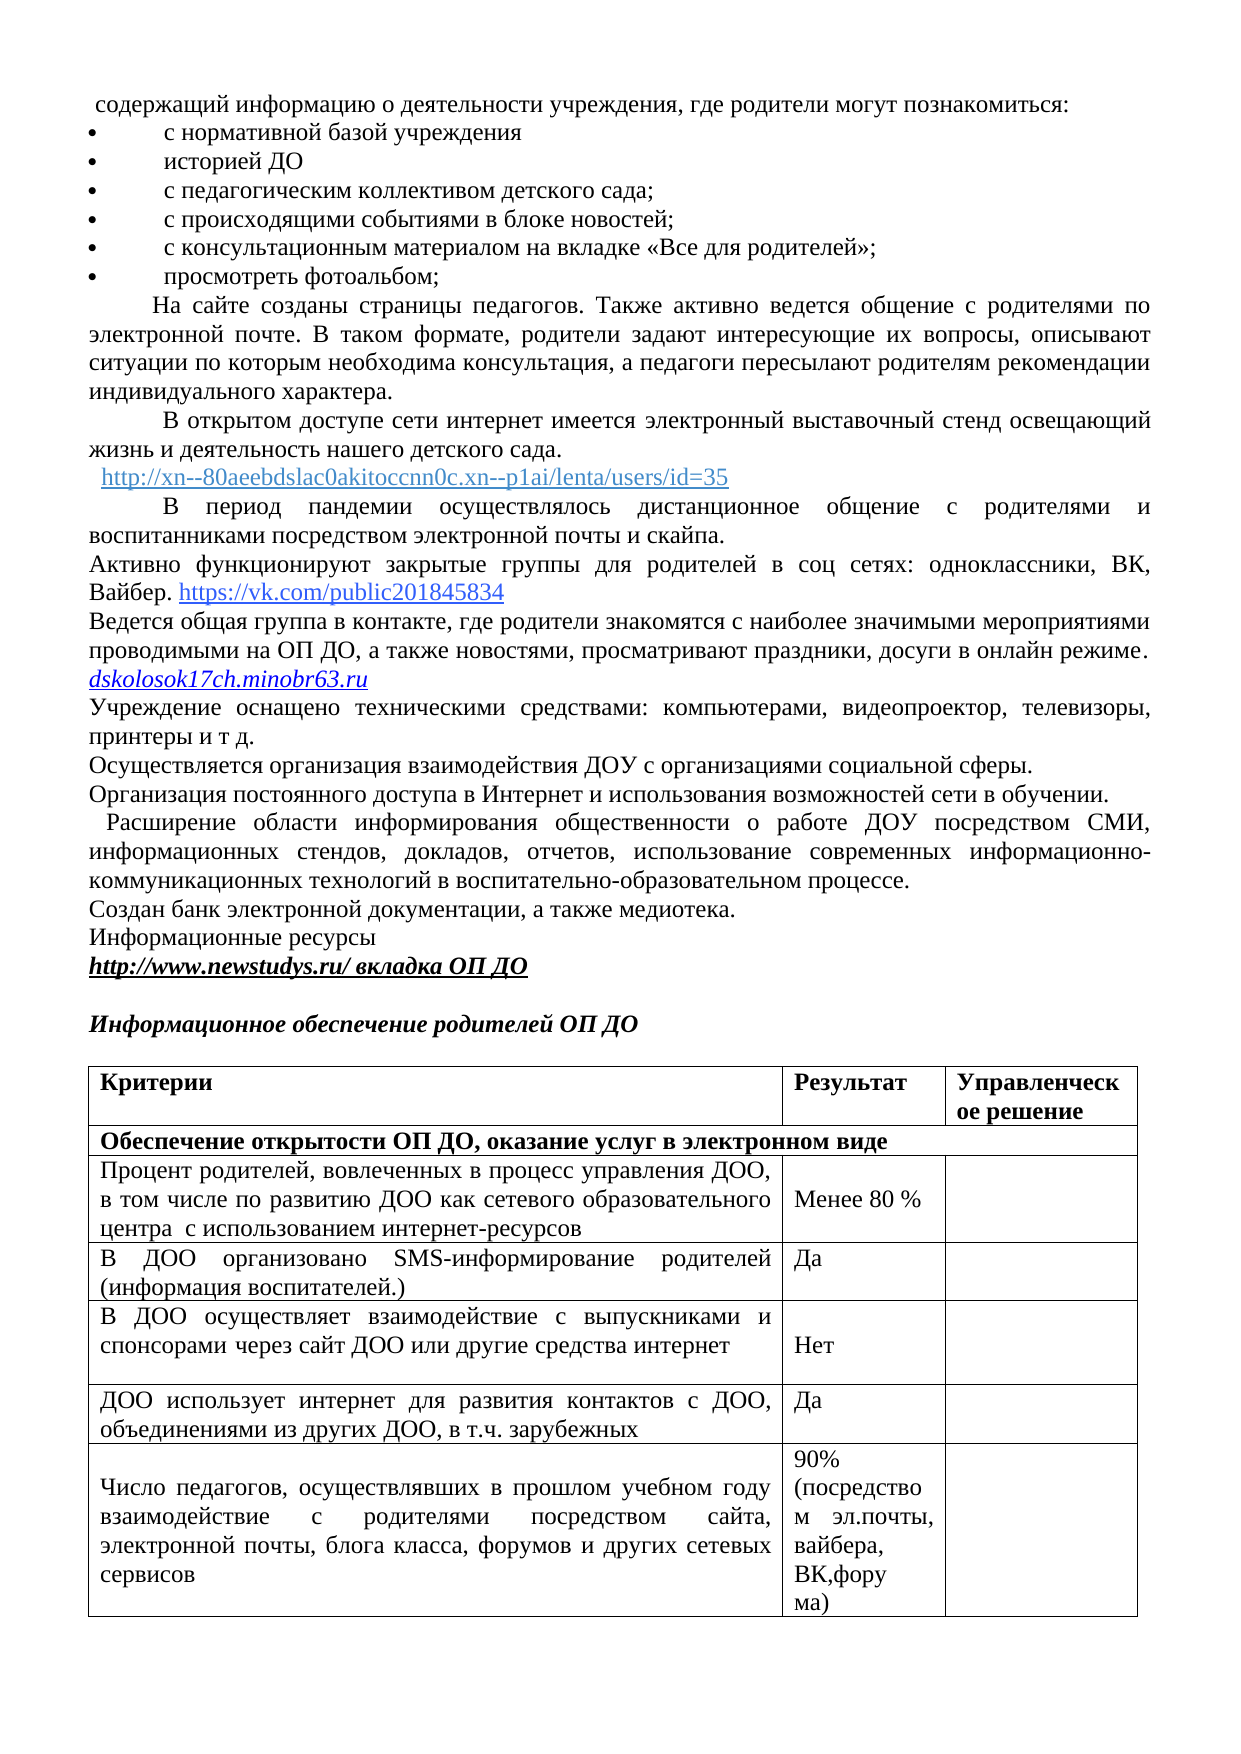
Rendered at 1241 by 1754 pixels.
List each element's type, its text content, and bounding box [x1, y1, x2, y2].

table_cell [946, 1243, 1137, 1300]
text содержащий информацию о деятельности учреждения, где родители могут познакомиться: [89, 89, 1152, 117]
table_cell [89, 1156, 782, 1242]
text http://www.newstudys.ru/ вкладка ОП ДО [89, 951, 1152, 980]
text В открытом доступе сети интернет имеется электронный выставочный стенд освещающий жизнь и деятельность нашего детского сада. [89, 405, 1152, 462]
list с консультационным материалом на вкладке «Все для родителей»; [89, 232, 1152, 261]
text На сайте созданы страницы педагогов. Также активно ведется общение с родителями по электронной почте. В таком формате, родители задают интересующие их вопросы, описывают ситуации по которым необходима консультация, а педагоги пересылают родителям рекомендации индивидуального характера. [89, 290, 1152, 405]
text Организация постоянного доступа в Интернет и использования возможностей сети в обучении. [89, 779, 1152, 807]
text Расширение области информирования общественности о работе ДОУ посредством СМИ, информационных стендов, докладов, отчетов, использование современных информационно-коммуникационных технологий в воспитательно-образовательном процессе. [89, 807, 1152, 894]
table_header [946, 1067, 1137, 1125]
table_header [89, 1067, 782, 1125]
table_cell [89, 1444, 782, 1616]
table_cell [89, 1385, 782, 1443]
text Учреждение оснащено техническими средствами: компьютерами, видеопроектор, телевизоры, принтеры и т д. [89, 692, 1152, 750]
text Осуществляется организация взаимодействия ДОУ с организациями социальной сферы. [89, 750, 1152, 779]
text Создан банк электронной документации, а также медиотека. [89, 894, 1152, 922]
text В период пандемии осуществлялось дистанционное общение с родителями и воспитанниками посредством электронной почты и скайпа. [89, 491, 1152, 549]
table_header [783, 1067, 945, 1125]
text Информационные ресурсы [89, 922, 1152, 951]
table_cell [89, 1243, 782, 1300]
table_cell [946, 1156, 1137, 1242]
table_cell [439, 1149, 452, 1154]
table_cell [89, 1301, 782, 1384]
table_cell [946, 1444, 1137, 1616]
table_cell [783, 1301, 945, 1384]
list просмотреть фотоальбом; [89, 261, 1152, 290]
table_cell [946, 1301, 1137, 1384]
text Ведется общая группа в контакте, где родители знакомятся с наиболее значимыми мероприятиями проводимыми на ОП ДО, а также новостями, просматривают праздники, досуги в онлайн режиме. dskolosok17ch.minobr63.ru [89, 606, 1152, 692]
list с нормативной базой учреждения [89, 117, 1152, 146]
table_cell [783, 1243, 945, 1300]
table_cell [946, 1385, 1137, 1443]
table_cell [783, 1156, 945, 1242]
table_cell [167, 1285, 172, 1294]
subtitle Информационное обеспечение родителей ОП ДО [89, 1009, 1152, 1037]
list историей ДО [89, 146, 1152, 175]
text Активно функционируют закрытые группы для родителей в соц сетях: одноклассники, ВК, Вайбер. https://vk.com/public201845834 [89, 549, 1152, 606]
list с происходящими событиями в блоке новостей; [89, 204, 1152, 232]
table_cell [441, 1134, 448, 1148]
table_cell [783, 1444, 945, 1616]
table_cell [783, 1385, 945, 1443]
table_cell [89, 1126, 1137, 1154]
text http://xn--80aeebdslac0akitoccnn0c.xn--p1ai/lenta/users/id=35 [89, 462, 1152, 491]
list с педагогическим коллективом детского сада; [89, 175, 1152, 204]
